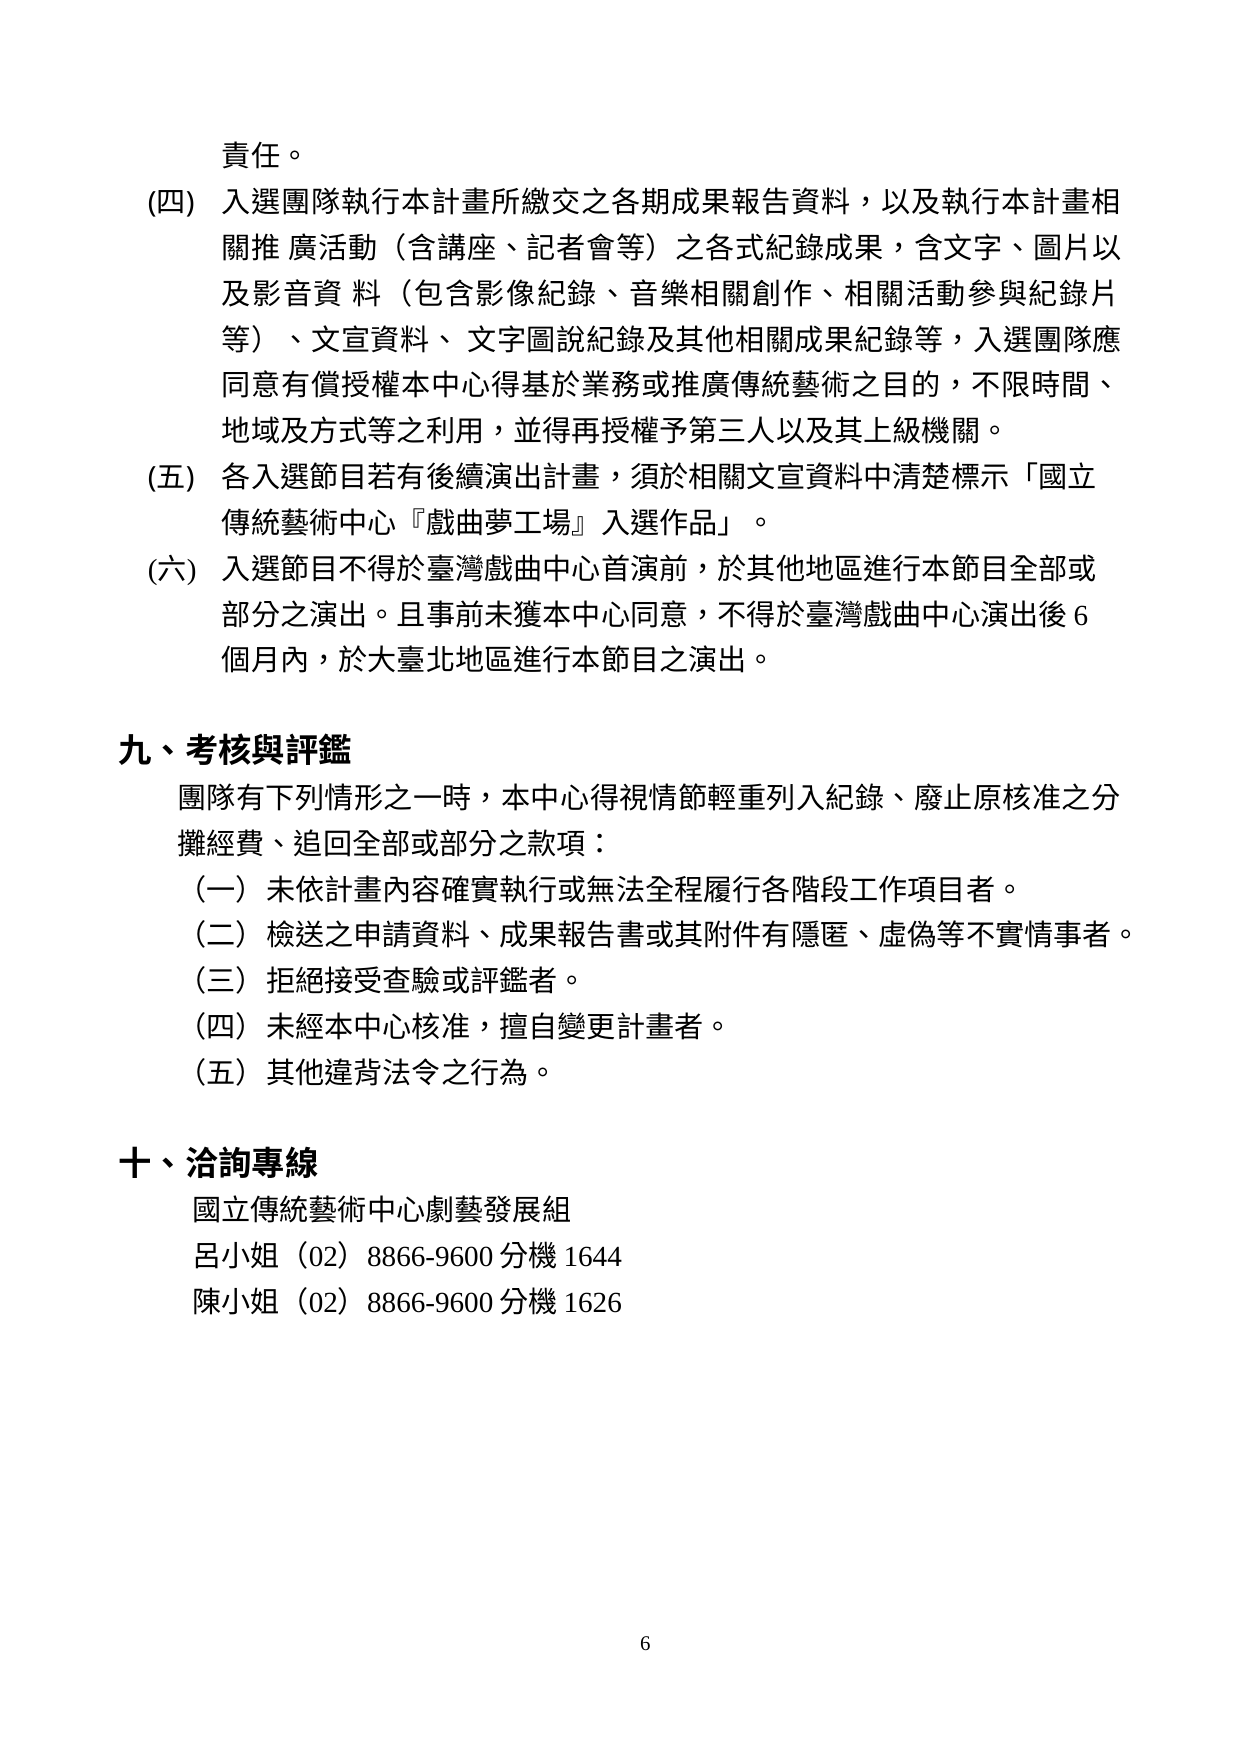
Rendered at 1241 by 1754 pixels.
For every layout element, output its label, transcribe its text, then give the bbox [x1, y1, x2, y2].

list 檢送之申請資料、成果報告書或其附件有隱匿、虛偽等不實情事者。 [177, 909, 1122, 955]
list 入選團隊執行本計畫所繳交之各期成果報告資料，以及執行本計畫相關推 廣活動（含講座、記者會等）之各式紀錄成果，含文字、圖片以及影音資 料（包含影像紀錄、音樂相關創作、相關活動參與紀錄片等）、文宣資料、 文字圖說紀錄及其他相關成果紀錄等，入選團隊應同意有償授權本中心得基於業務或推廣傳統藝術之目的，不限時間、地域及方式等之利用，並得再授權予第三人以及其上級機關。 [148, 176, 1122, 451]
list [148, 130, 1122, 176]
list 其他違背法令之行為。 [177, 1047, 1122, 1092]
list 入選節目不得於臺灣戲曲中心首演前，於其他地區進行本節目全部或部分之演出。且事前未獲本中心同意，不得於臺灣戲曲中心演出後6個月內，於大臺北地區進行本節目之演出。 [148, 542, 1122, 680]
list 拒絕接受查驗或評鑑者。 [177, 955, 1122, 1001]
text 團隊有下列情形之一時，本中心得視情節輕重列入紀錄、廢止原核准之分攤經費、追回全部或部分之款項： [177, 772, 1122, 863]
text 十、洽詢專線 [118, 1138, 1122, 1184]
list 各入選節目若有後續演出計畫，須於相關文宣資料中清楚標示「國立傳統藝術中心『戲曲夢工場』入選作品」。 [148, 451, 1122, 542]
list 未依計畫內容確實執行或無法全程履行各階段工作項目者。 [177, 863, 1122, 909]
text 國立傳統藝術中心劇藝發展組 [192, 1184, 1122, 1230]
text 呂小姐（02）8866-9600分機1644 [192, 1230, 1122, 1276]
text 九、考核與評鑑 [118, 726, 1122, 772]
list 未經本中心核准，擅自變更計畫者。 [177, 1001, 1122, 1047]
text 陳小姐（02）8866-9600分機1626 [192, 1276, 1122, 1322]
